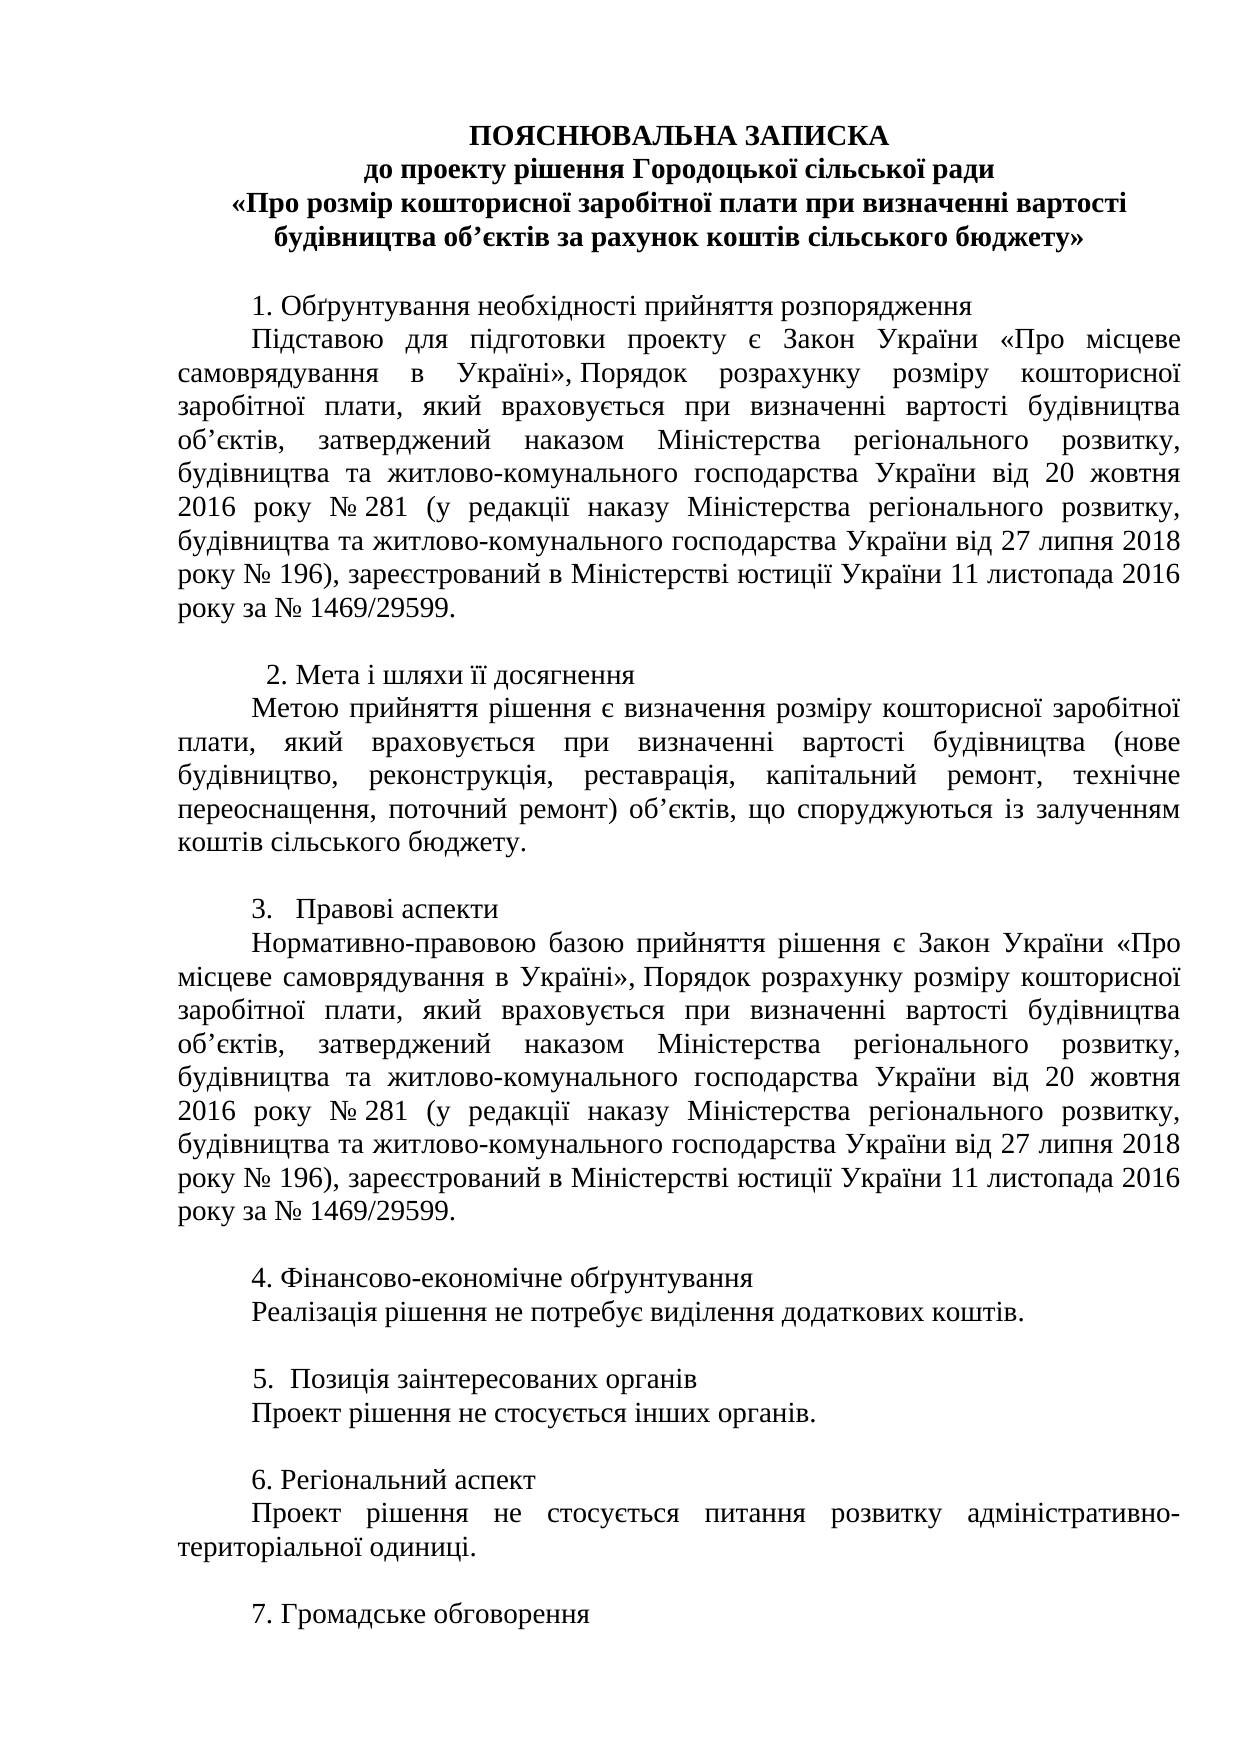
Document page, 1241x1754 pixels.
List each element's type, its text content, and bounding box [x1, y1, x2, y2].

text Метою прийняття рішення є визначення розміру кошторисної заробітної плати, який враховується при визначенні вартості будівництва (нове будівництво, реконструкція, реставрація, капітальний ремонт, технічне переоснащення, поточний ремонт) об’єктів, що споруджуються із залученням коштів сільського бюджету. [177, 690, 1181, 858]
list Правові аспекти [251, 892, 1181, 925]
list Мета і шляхи її досягнення [252, 657, 1181, 690]
text «Про розмір кошторисної заробітної плати при визначенні вартості [177, 185, 1181, 219]
text Проект рішення не стосується питання розвитку адміністративно-територіальної одиниці. [177, 1495, 1181, 1562]
text Проект рішення не стосується інших органів. [177, 1395, 1181, 1428]
text Нормативно-правовою базою прийняття рішення є Закон України «Про місцеве самоврядування в Україні», Порядок розрахунку розміру кошторисної заробітної плати, який враховується при визначенні вартості будівництва об’єктів, затверджений наказом Міністерства регіонального розвитку, будівництва та житлово-комунального господарства України від 20 жовтня 2016 року № 281 (у редакції наказу Міністерства регіонального розвитку, будівництва та житлово-комунального господарства України від 27 липня 2018 року № 196), зареєстрований в Міністерстві юстиції України 11 листопада 2016 року за № 1469/29599. [177, 925, 1181, 1227]
list Обґрунтування необхідності прийняття розпорядження [251, 288, 1181, 321]
text до проекту рішення Городоцької сільської ради [177, 152, 1181, 185]
list Громадське обговорення [236, 1596, 1181, 1629]
text 6. Регіональний аспект [177, 1462, 1181, 1495]
text будівництва об’єктів за рахунок коштів сільського бюджету» [177, 219, 1181, 252]
text Підставою для підготовки проекту є Закон України «Про місцеве самоврядування в Україні», Порядок розрахунку розміру кошторисної заробітної плати, який враховується при визначенні вартості будівництва об’єктів, затверджений наказом Міністерства регіонального розвитку, будівництва та житлово-комунального господарства України від 20 жовтня 2016 року № 281 (у редакції наказу Міністерства регіонального розвитку, будівництва та житлово-комунального господарства України від 27 липня 2018 року № 196), зареєстрований в Міністерстві юстиції України 11 листопада 2016 року за № 1469/29599. [177, 321, 1181, 623]
list Позиція заінтересованих органів [252, 1361, 1181, 1395]
text Реалізація рішення не потребує виділення додаткових коштів. [177, 1294, 1181, 1328]
text ПОЯСНЮВАЛЬНА ЗАПИСКА [177, 118, 1181, 152]
text 4. Фінансово-економічне обґрунтування [177, 1261, 1181, 1294]
